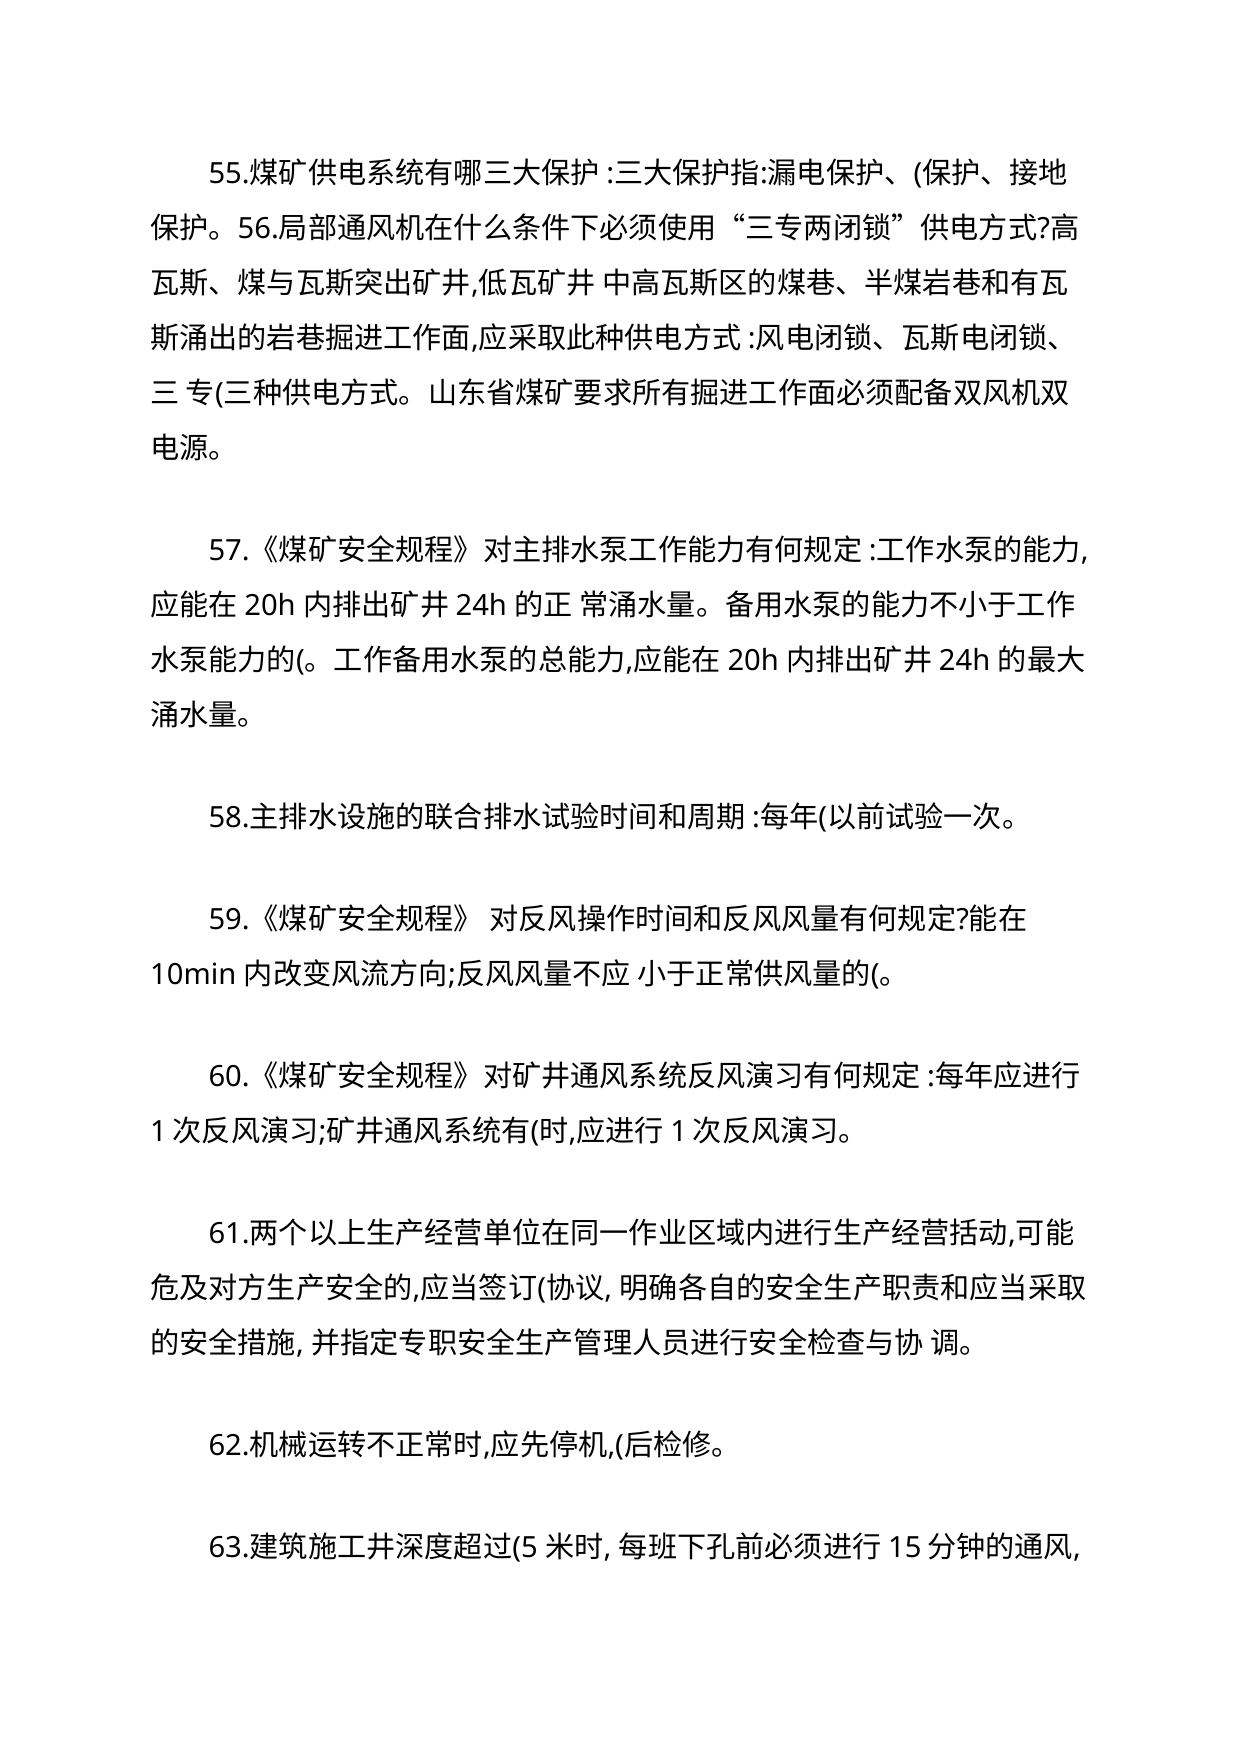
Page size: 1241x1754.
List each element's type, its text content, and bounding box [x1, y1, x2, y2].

text 61.两个以上生产经营单位在同一作业区域内进行生产经营括动,可能危及对方生产安全的,应当签订(协议, 明确各自的安全生产职责和应当采取的安全措施, 并指定专职安全生产管理人员进行安全检查与协 调。 [150, 1209, 1090, 1362]
text 55.煤矿供电系统有哪三大保护 :三大保护指:漏电保护、(保护、接地保护。56.局部通风机在什么条件下必须使用“三专两闭锁”供电方式?高瓦斯、煤与瓦斯突出矿井,低瓦矿井 中高瓦斯区的煤巷、半煤岩巷和有瓦斯涌出的岩巷掘进工作面,应采取此种供电方式 :风电闭锁、瓦斯电闭锁、三 专(三种供电方式。山东省煤矿要求所有掘进工作面必须配备双风机双电源。 [150, 150, 1090, 467]
text 57.《煤矿安全规程》对主排水泵工作能力有何规定 :工作水泵的能力,应能在 20h 内排出矿井 24h 的正 常涌水量。备用水泵的能力不小于工作水泵能力的(。工作备用水泵的总能力,应能在 20h 内排出矿井 24h 的最大涌水量。 [150, 527, 1090, 734]
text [150, 1523, 1090, 1566]
text 62.机械运转不正常时,应先停机,(后检修。 [150, 1421, 1090, 1464]
text 60.《煤矿安全规程》对矿井通风系统反风演习有何规定 :每年应进行 1次反风演习;矿井通风系统有(时,应进行 1次反风演习。 [150, 1052, 1090, 1150]
text 59.《煤矿安全规程》 对反风操作时间和反风风量有何规定?能在 10min 内改变风流方向;反风风量不应 小于正常供风量的(。 [150, 896, 1090, 993]
text 58.主排水设施的联合排水试验时间和周期 :每年(以前试验一次。 [150, 793, 1090, 836]
